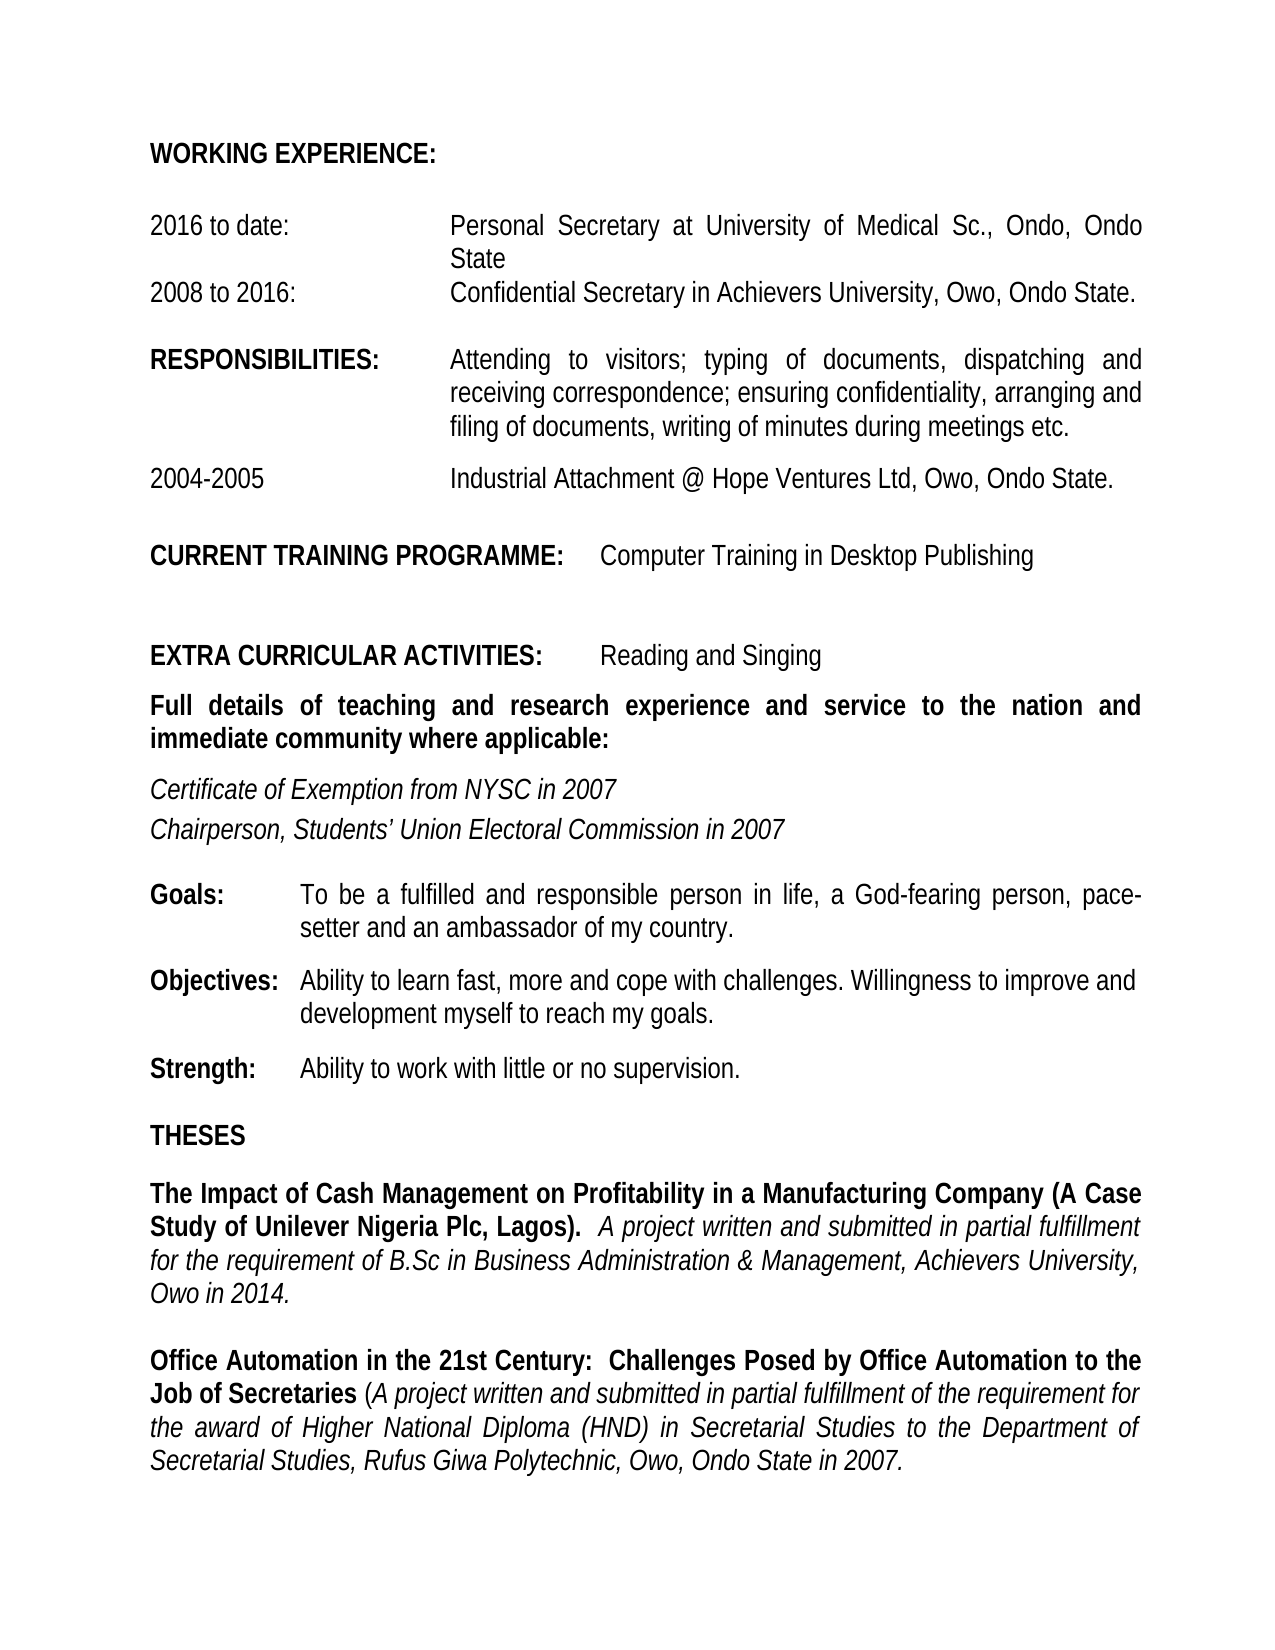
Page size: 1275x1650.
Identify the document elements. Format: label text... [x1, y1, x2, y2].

text Full details of teaching and research experience and service to the nation and immediate community where applicable: [150, 688, 1144, 755]
text Certificate of Exemption from NYSC in 2007 [150, 772, 1144, 805]
text 2016 to date: Personal Secretary at University of Medical Sc., Ondo, Ondo State [150, 208, 1144, 275]
text Objectives: Ability to learn fast, more and cope with challenges. Willingness to improve and development myself to reach my goals. [150, 963, 1144, 1030]
text WORKING EXPERIENCE: [150, 136, 1144, 170]
text 2004-2005 Industrial Attachment @ Hope Ventures Ltd, Owo, Ondo State. [150, 461, 1144, 495]
text Goals: To be a fulfilled and responsible person in life, a God-fearing person, pace-setter and an ambassador of my country. [150, 877, 1144, 944]
text Chairperson, Students’ Union Electoral Commission in 2007 [150, 812, 1144, 846]
subtitle CURRENT TRAINING PROGRAMME: Computer Training in Desktop Publishing [150, 538, 1144, 571]
text THESES [150, 1118, 1144, 1152]
subtitle EXTRA CURRICULAR ACTIVITIES: Reading and Singing [150, 638, 1144, 671]
subtitle RESPONSIBILITIES: Attending to visitors; typing of documents, dispatching and receiving correspondence; ensuring confidentiality, arranging and filing of documents, writing of minutes during meetings etc. [150, 342, 1144, 442]
text Strength: Ability to work with little or no supervision. [150, 1051, 1144, 1085]
text Office Automation in the 21st Century: Challenges Posed by Office Automation to the Job of Secretaries (A project written and submitted in partial fulfillment of the requirement for the award of Higher National Diploma (HND) in Secretarial Studies to the Department of Secretarial Studies, Rufus Giwa Polytechnic, Owo, Ondo State in 2007. [150, 1343, 1144, 1477]
text The Impact of Cash Management on Profitability in a Manufacturing Company (A Case Study of Unilever Nigeria Plc, Lagos). A project written and submitted in partial fulfillment for the requirement of B.Sc in Business Administration & Management, Achievers University, Owo in 2014. [150, 1176, 1144, 1309]
text 2008 to 2016: Confidential Secretary in Achievers University, Owo, Ondo State. [150, 275, 1144, 308]
